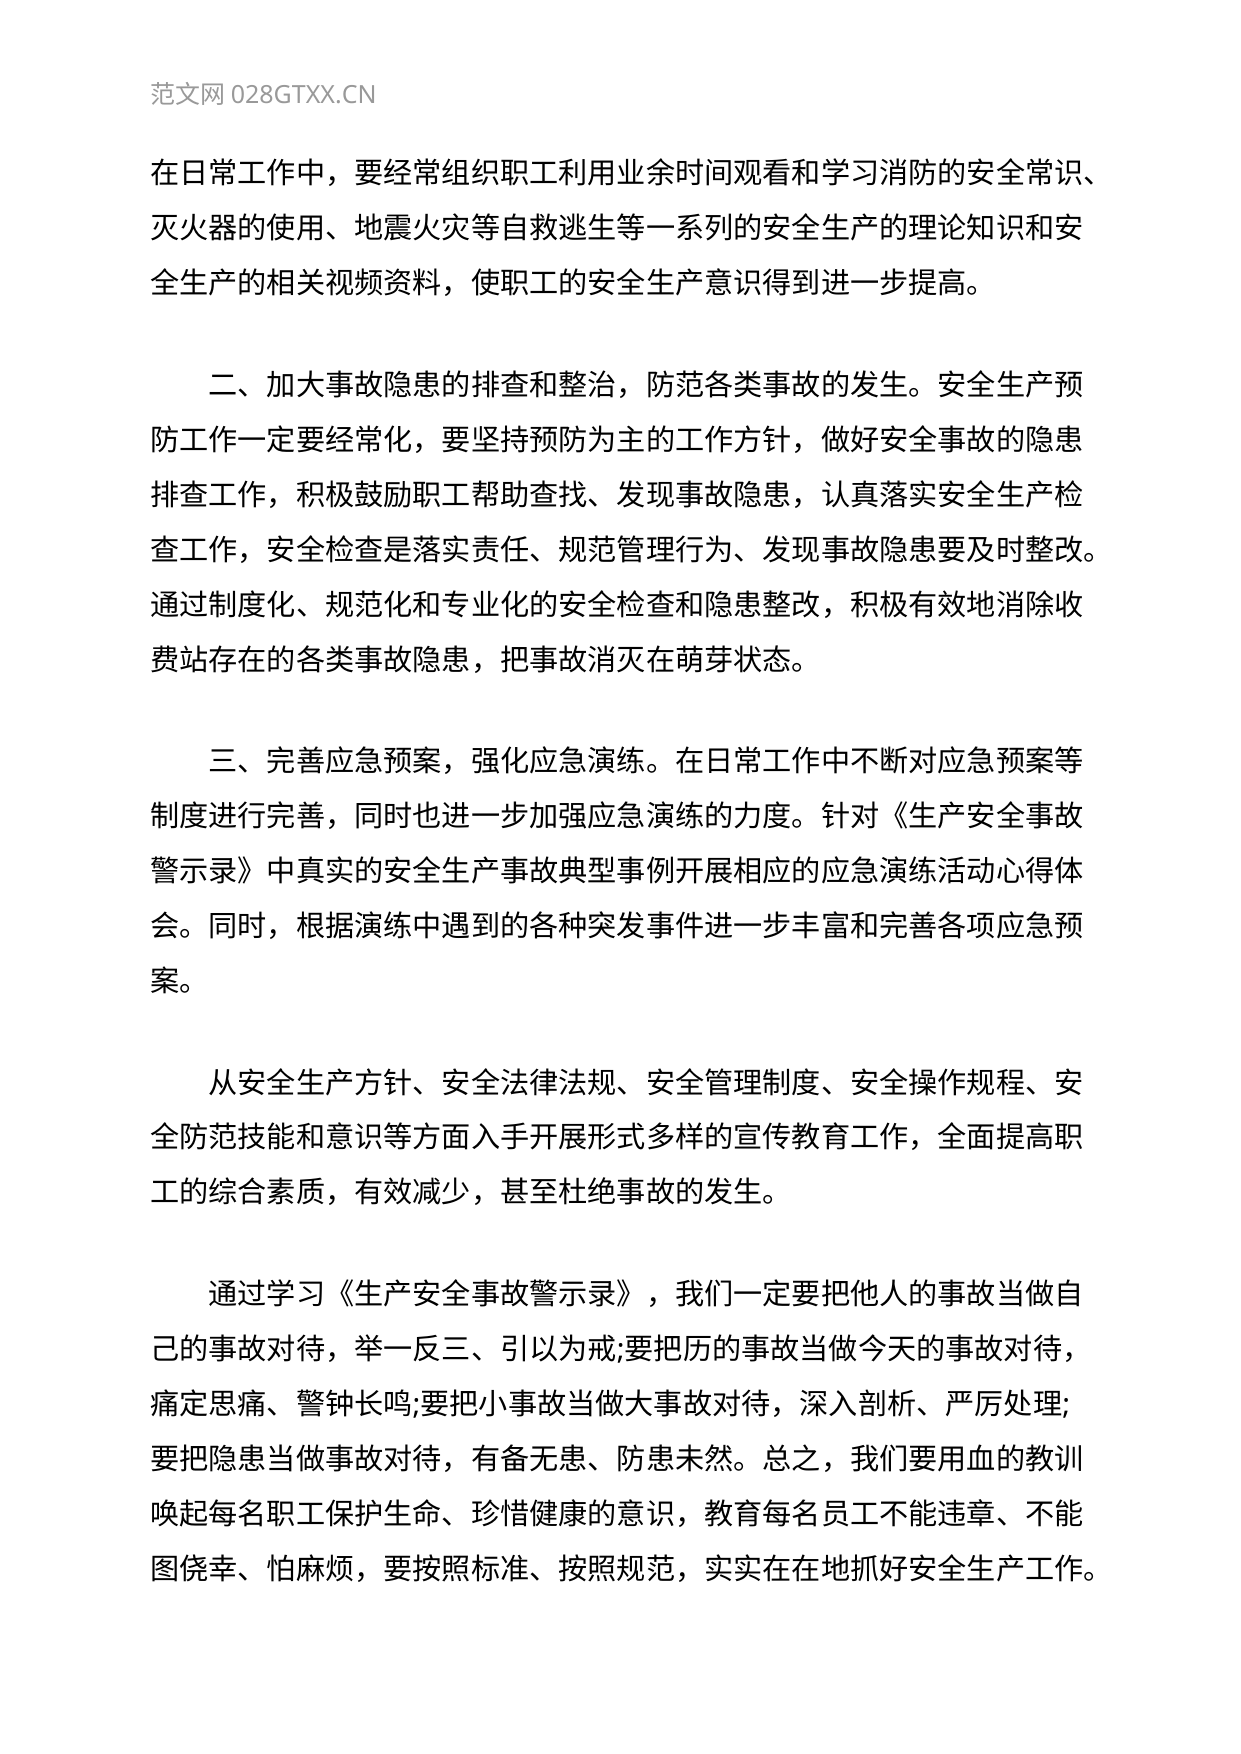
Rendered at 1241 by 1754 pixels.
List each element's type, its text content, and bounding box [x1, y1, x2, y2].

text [150, 1271, 1090, 1588]
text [150, 150, 1090, 302]
text 三、完善应急预案，强化应急演练。在日常工作中不断对应急预案等制度进行完善，同时也进一步加强应急演练的力度。针对《生产安全事故警示录》中真实的安全生产事故典型事例开展相应的应急演练活动心得体会。同时，根据演练中遇到的各种突发事件进一步丰富和完善各项应急预案。 [150, 738, 1090, 1000]
text 二、加大事故隐患的排查和整治，防范各类事故的发生。安全生产预防工作一定要经常化，要坚持预防为主的工作方针，做好安全事故的隐患排查工作，积极鼓励职工帮助查找、发现事故隐患，认真落实安全生产检查工作，安全检查是落实责任、规范管理行为、发现事故隐患要及时整改。通过制度化、规范化和专业化的安全检查和隐患整改，积极有效地消除收费站存在的各类事故隐患，把事故消灭在萌芽状态。 [150, 362, 1090, 678]
text 从安全生产方针、安全法律法规、安全管理制度、安全操作规程、安全防范技能和意识等方面入手开展形式多样的宣传教育工作，全面提高职工的综合素质，有效减少，甚至杜绝事故的发生。 [150, 1059, 1090, 1211]
